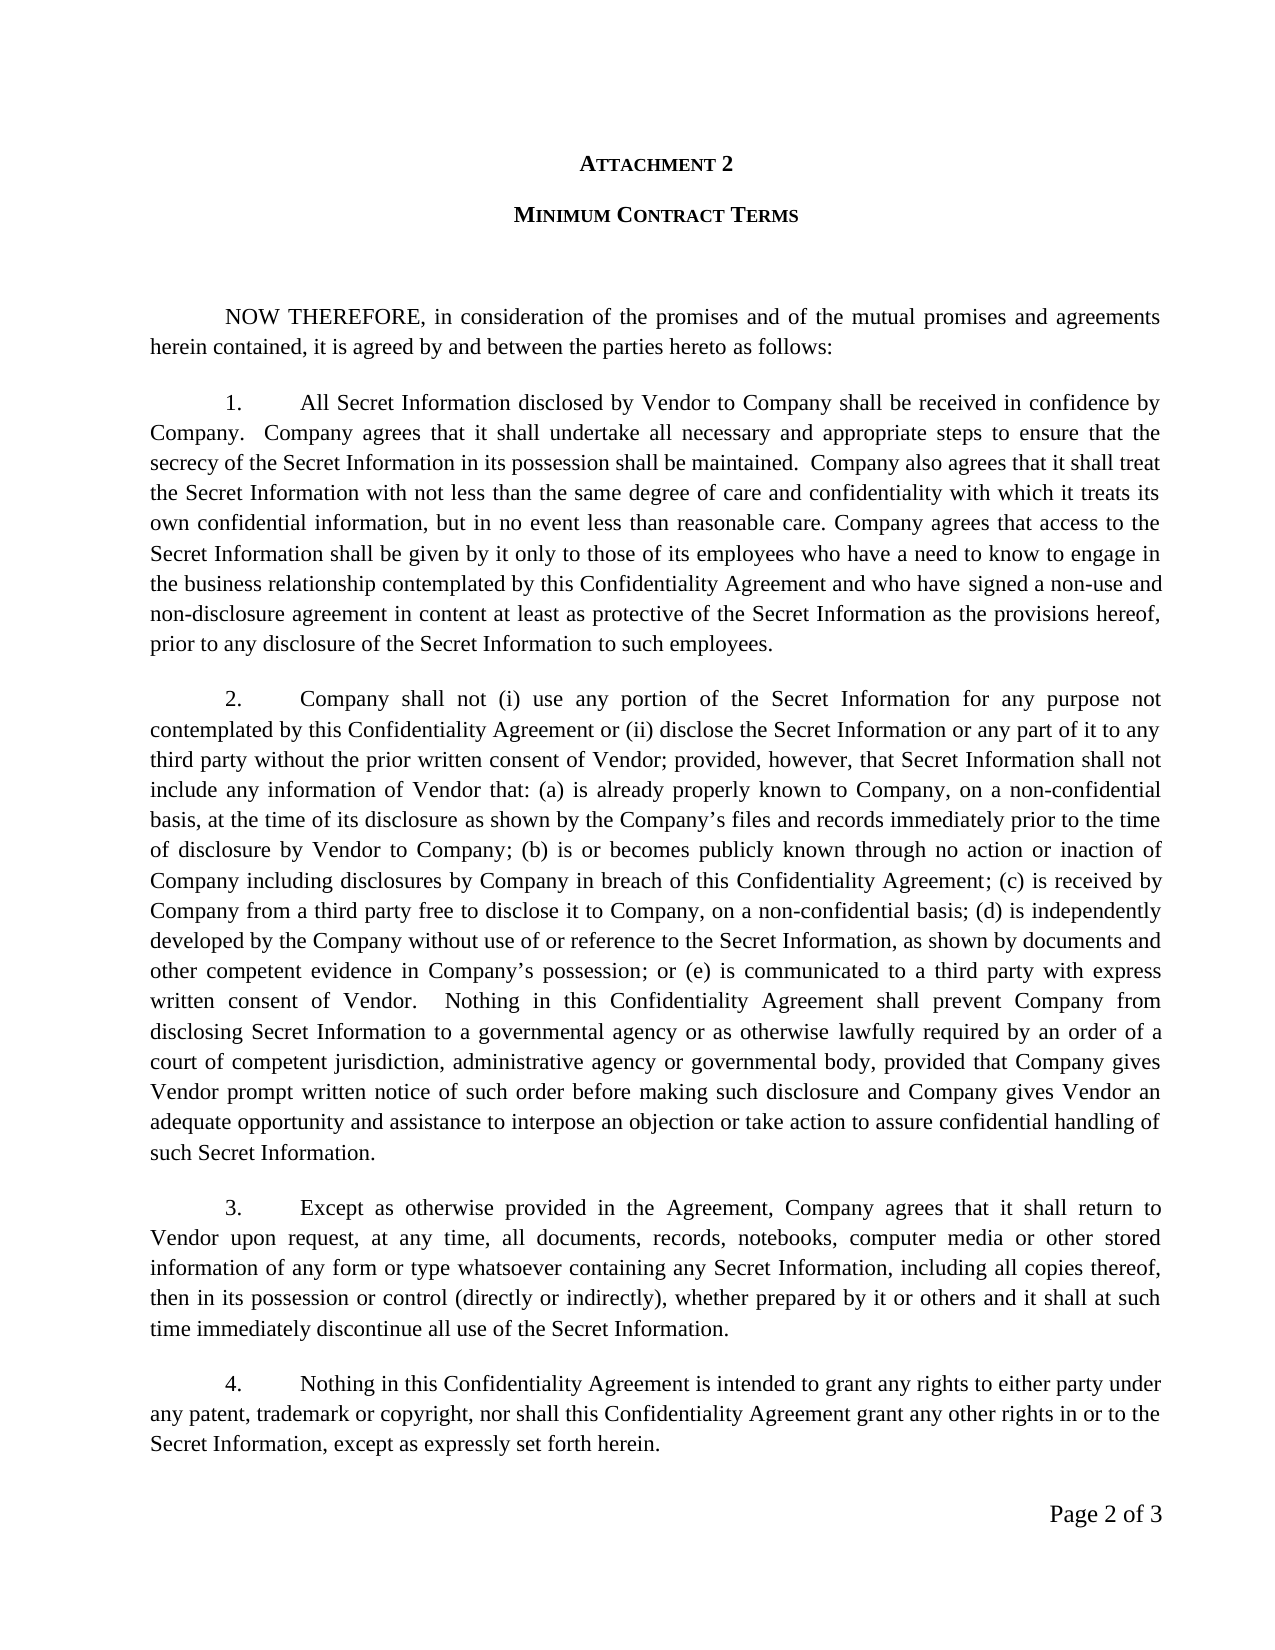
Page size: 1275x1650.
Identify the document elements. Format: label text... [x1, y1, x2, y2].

text 1. All Secret Information disclosed by Vendor to Company shall be received in confidence by Company. Company agrees that it shall undertake all necessary and appropriate steps to ensure that the secrecy of the Secret Information in its possession shall be maintained. Company also agrees that it shall treat the Secret Information with not less than the same degree of care and confidentiality with which it treats its own confidential information, but in no event less than reasonable care. Company agrees that access to the Secret Information shall be given by it only to those of its employees who have a need to know to engage in the business relationship contemplated by this Confidentiality Agreement and who have signed a non-use and non-disclosure agreement in content at least as protective of the Secret Information as the provisions hereof, prior to any disclosure of the Secret Information to such employees. [150, 388, 1162, 657]
text NOW THEREFORE, in consideration of the promises and of the mutual promises and agreements herein contained, it is agreed by and between the parties hereto as follows: [150, 303, 1162, 360]
text 4. Nothing in this Confidentiality Agreement is intended to grant any rights to either party under any patent, trademark or copyright, nor shall this Confidentiality Agreement grant any other rights in or to the Secret Information, except as expressly set forth herein. [150, 1370, 1162, 1457]
text 3. Except as otherwise provided in the Agreement, Company agrees that it shall return to Vendor upon request, at any time, all documents, records, notebooks, computer media or other stored information of any form or type whatsoever containing any Secret Information, including all copies thereof, then in its possession or control (directly or indirectly), whether prepared by it or others and it shall at such time immediately discontinue all use of the Secret Information. [150, 1194, 1162, 1341]
text 2. Company shall not (i) use any portion of the Secret Information for any purpose not contemplated by this Confidentiality Agreement or (ii) disclose the Secret Information or any part of it to any third party without the prior written consent of Vendor; provided, however, that Secret Information shall not include any information of Vendor that: (a) is already properly known to Company, on a non-confidential basis, at the time of its disclosure as shown by the Company’s files and records immediately prior to the time of disclosure by Vendor to Company; (b) is or becomes publicly known through no action or inaction of Company including disclosures by Company in breach of this Confidentiality Agreement; (c) is received by Company from a third party free to disclose it to Company, on a non-confidential basis; (d) is independently developed by the Company without use of or reference to the Secret Information, as shown by documents and other competent evidence in Company’s possession; or (e) is communicated to a third party with express written consent of Vendor. Nothing in this Confidentiality Agreement shall prevent Company from disclosing Secret Information to a governmental agency or as otherwise lawfully required by an order of a court of competent jurisdiction, administrative agency or governmental body, provided that Company gives Vendor prompt written notice of such order before making such disclosure and Company gives Vendor an adequate opportunity and assistance to interpose an objection or take action to assure confidential handling of such Secret Information. [150, 685, 1162, 1165]
